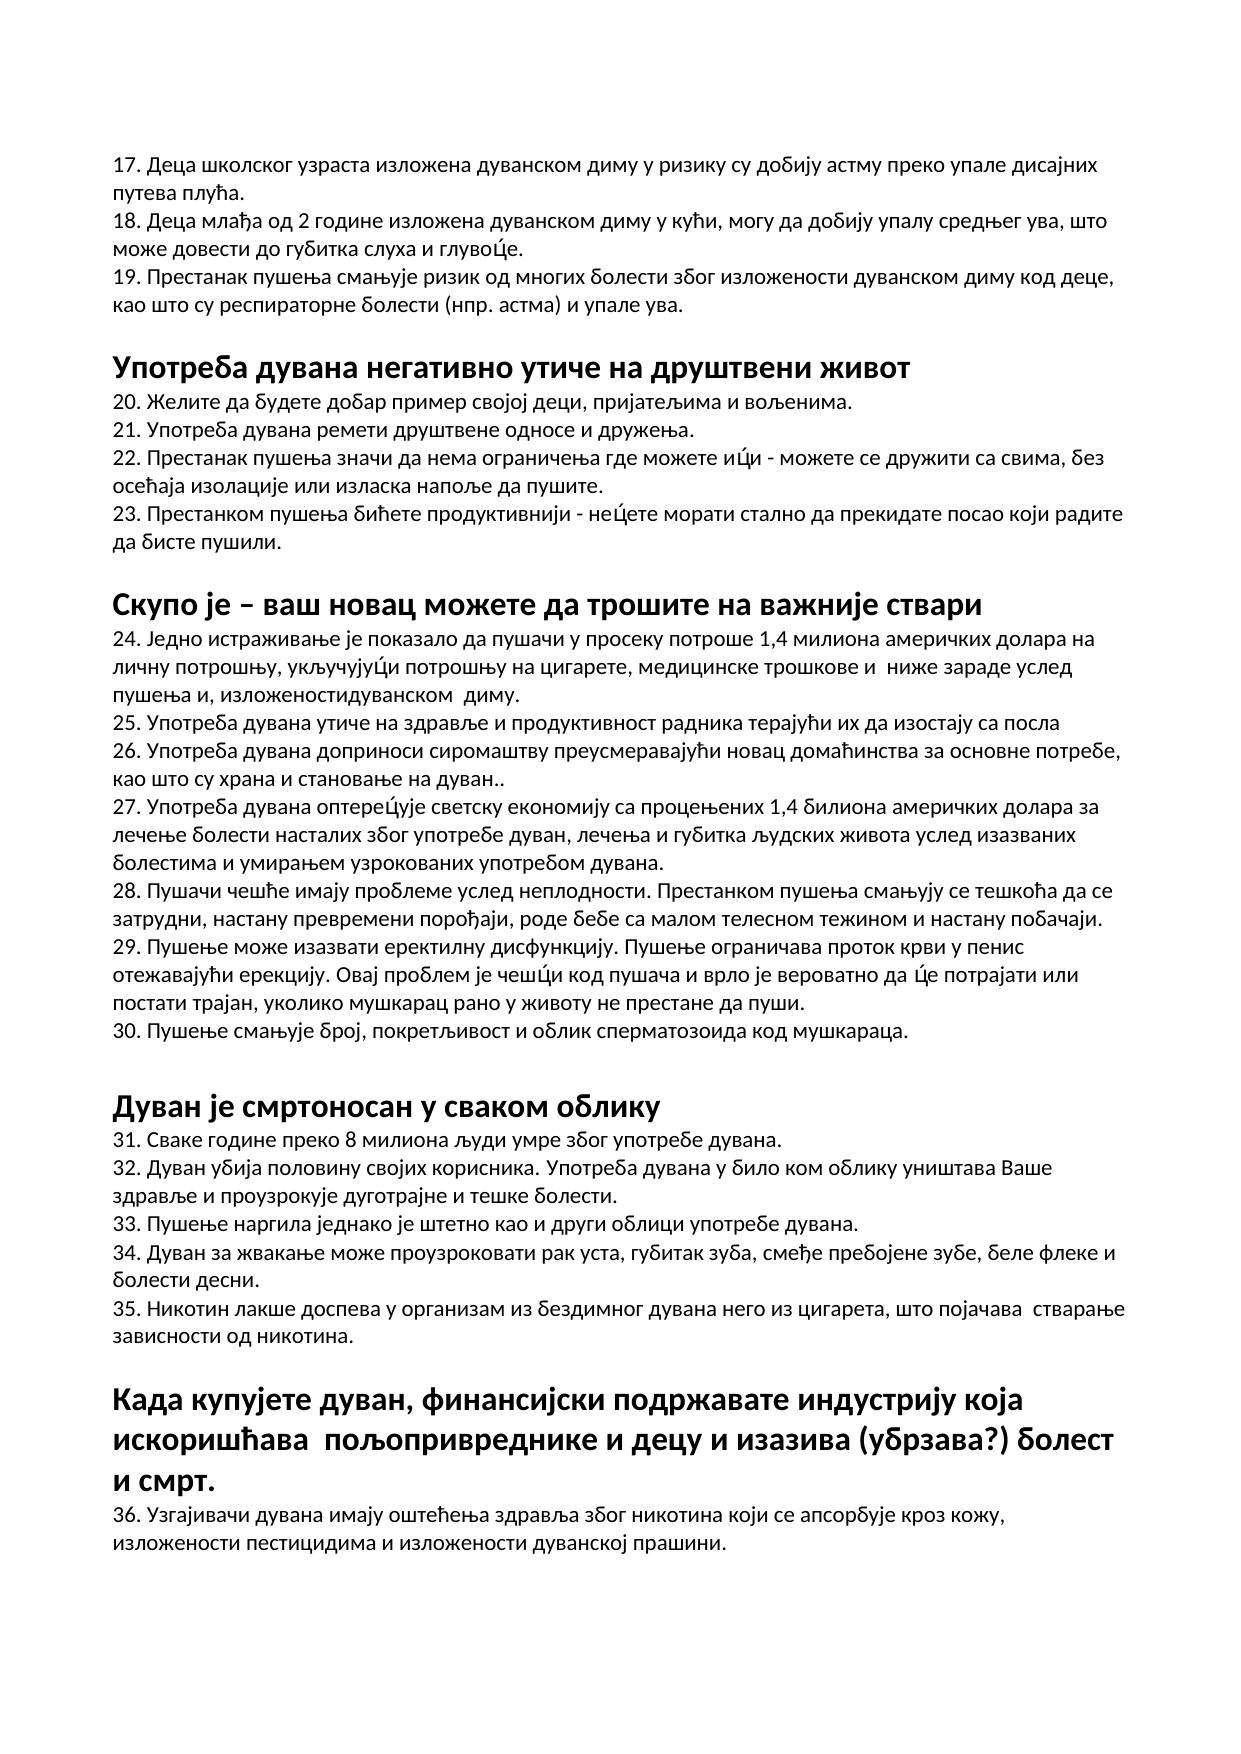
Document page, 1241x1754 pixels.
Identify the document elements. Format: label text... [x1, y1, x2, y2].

text 24. Једно истраживање је показало да пушачи у просеку потроше 1,4 милиона америчких долара на личну потрошњу, укључујуц́и потрошњу на цигарете, медицинске трошкове и ниже зараде услед пушења и, изложеностидуванском диму. [112, 624, 1128, 708]
text 23. Престанком пушења бићете продуктивнији - нец́ете морати стално да прекидате посао који радите да бисте пушили. [112, 499, 1128, 555]
text 20. Желите да будете добар пример својој деци, пријатељима и вољенима. [112, 387, 1128, 415]
text 33. Пушење наргила једнако је штетно као и други облици употребе дувана. [112, 1209, 1128, 1238]
text Када купујете дуван, финансијски подржавате индустрију која искоришћава пољопривреднике и децу и изазива (убрзава?) болест и смрт. [112, 1378, 1128, 1500]
text 22. Престанак пушења значи да нема ограничења где можете иц́и - можете се дружити са свима, без осећаја изолације или изласка напоље да пушите. [112, 443, 1128, 499]
text 36. Узгајивачи дувана имају оштећења здравља због никотина који се апсорбује кроз кожу, изложености пестицидима и изложености дуванској прашини. [112, 1500, 1128, 1556]
text 18. Деца млађа од 2 године изложена дуванском диму у кући, могу да добију упалу средњег ува, што може довести до губитка слуха и глувоц́е. [112, 206, 1128, 262]
text Дуван је смртоносан у сваком облику [112, 1085, 1128, 1126]
text 32. Дуван убија половину својих корисника. Употреба дувана у било ком облику уништава Ваше здравље и проузрокује дуготрајне и тешке болести. [112, 1153, 1128, 1209]
text 30. Пушење смањује број, покретљивост и облик сперматозоида код мушкараца. [112, 1016, 1128, 1044]
text 25. Употреба дувана утиче на здравље и продуктивност радника терајући их да изостају са посла [112, 708, 1128, 736]
text 26. Употреба дувана доприноси сиромаштву преусмеравајући новац домаћинства за основне потребе, као што су храна и становање на дуван.. [112, 736, 1128, 792]
text 27. Употреба дувана оптерец́ује светску економију са процењених 1,4 билиона америчких долара за лечење болести насталих због употребе дуван, лечења и губитка људских живота услед изазваних болестима и умирањем узрокованих употребом дувана. [112, 792, 1128, 876]
text Употреба дувана негативно утиче на друштвени живот [112, 346, 1128, 387]
text 34. Дуван за жвакање може проузроковати рак уста, губитак зуба, смеђе пребојене зубе, беле флеке и болести десни. [112, 1238, 1128, 1294]
text 21. Употреба дувана ремети друштвене односе и дружења. [112, 415, 1128, 443]
text 31. Сваке године преко 8 милиона људи умре због употребе дувана. [112, 1126, 1128, 1153]
text 28. Пушачи чешће имају проблеме услед неплодности. Престанком пушења смањују се тешкоћа да се затрудни, настану превремени порођаји, роде бебе са малом телесном тежином и настану побачаји. [112, 876, 1128, 932]
text 19. Престанак пушења смањује ризик од многих болести због изложености дуванском диму код деце, као што су респираторне болести (нпр. астма) и упале ува. [112, 262, 1128, 318]
text Скупо је – ваш новац можете да трошите на важније ствари [112, 583, 1128, 624]
text 17. Деца школског узраста изложена дуванском диму у ризику су добију астму преко упале дисајних путева плућа. [112, 150, 1128, 206]
text 29. Пушење може изазвати еректилну дисфункцију. Пушење ограничава проток крви у пенис отежавајући ерекцију. Овај проблем је чешц́и код пушача и врло је вероватно да ц́е потрајати или постати трајан, уколико мушкарац рано у животу не престане да пуши. [112, 932, 1128, 1016]
text 35. Никотин лакше доспева у организам из бездимног дувана него из цигарета, што појачава стварање зависности од никотина. [112, 1294, 1128, 1350]
